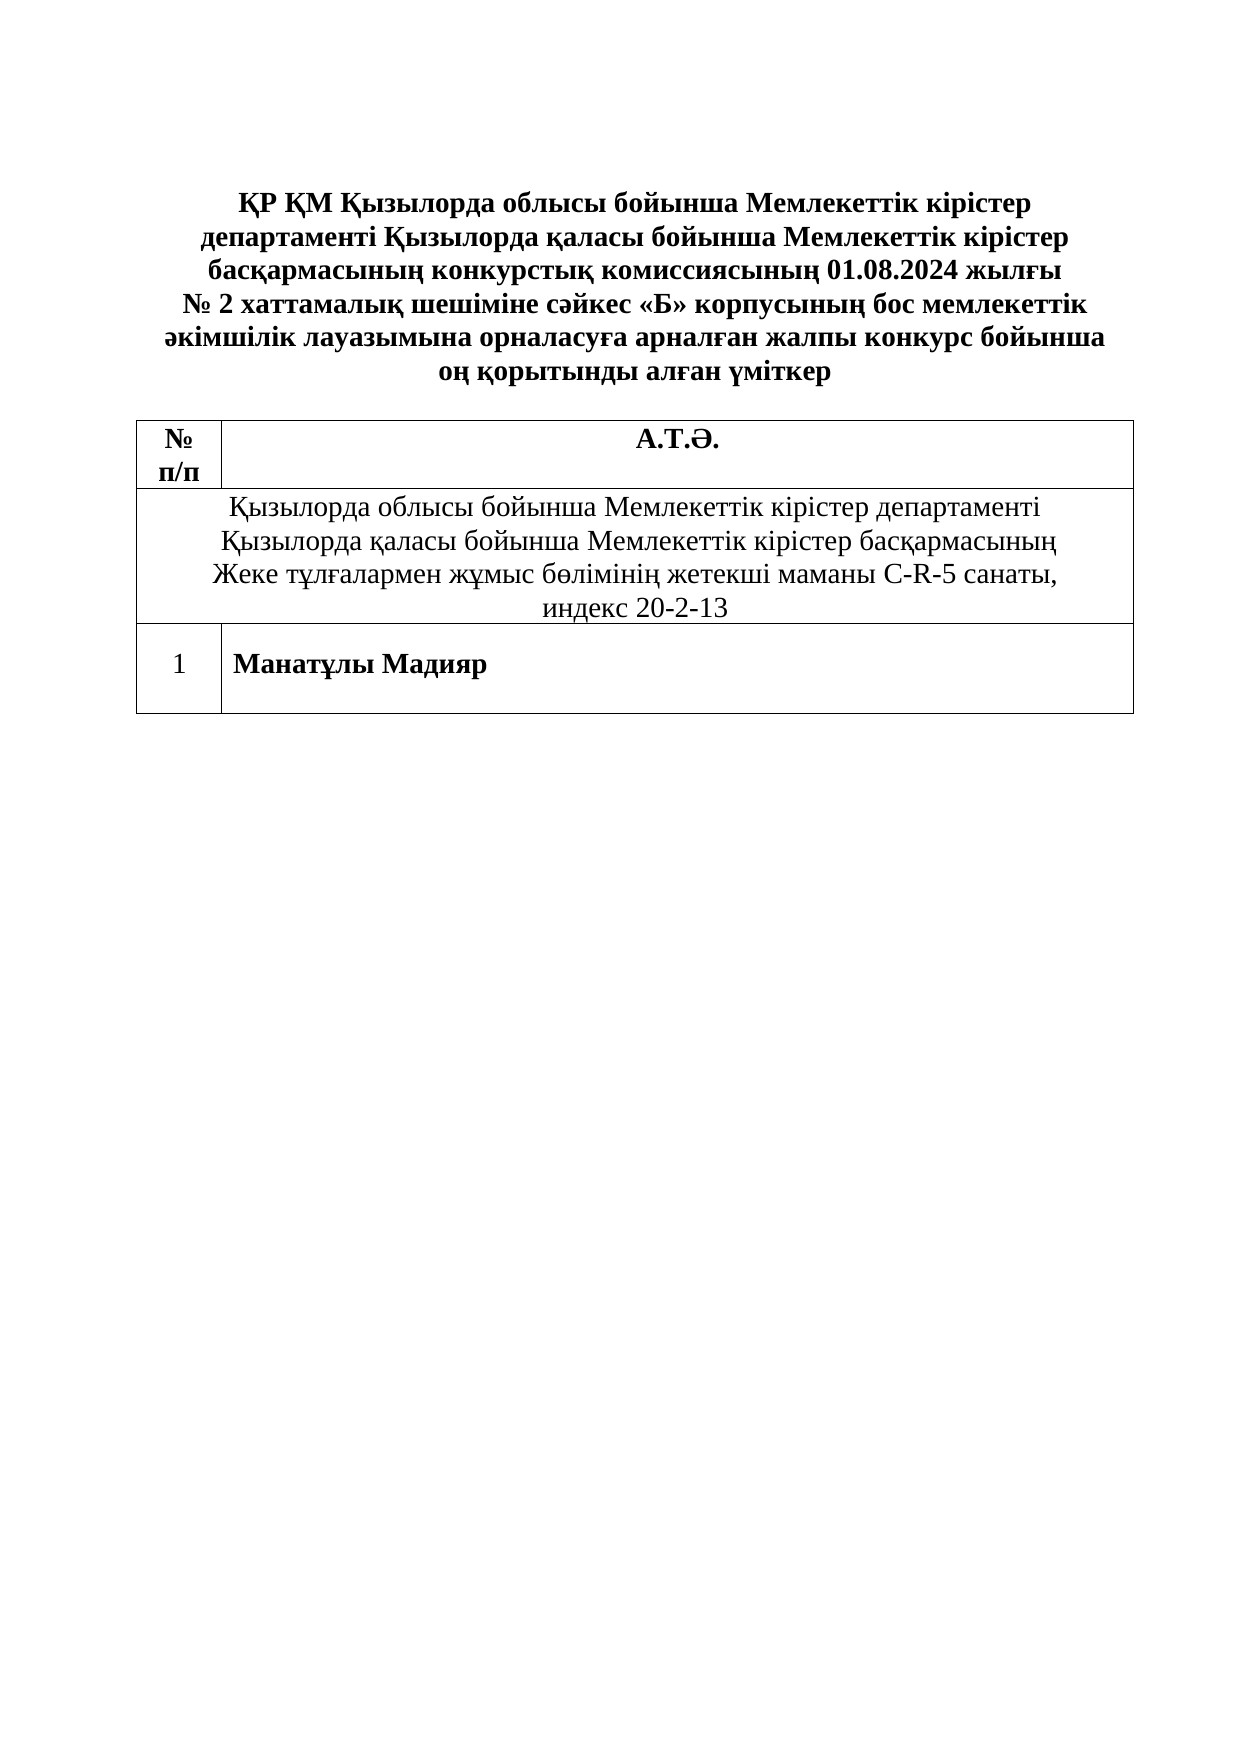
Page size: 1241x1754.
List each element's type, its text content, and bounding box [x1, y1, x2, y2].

table_cell Қызылорда облысы бойынша Мемлекеттік кірістер департаменті Қызылорда қаласы бойынша Мемлекеттік кірістер басқармасының Жеке тұлғалармен жұмыс бөлімінің жетекші маманы С-R-5 санаты, индекс 20-2-13 [137, 489, 1133, 623]
table_cell Манатұлы Мадияр [222, 624, 1133, 713]
table_header А.Т.Ә. [222, 421, 1133, 488]
table_cell 1 [137, 624, 221, 713]
text ҚР ҚМ Қызылорда облысы бойынша Мемлекеттік кірістер департаменті Қызылорда қаласы бойынша Мемлекеттік кірістер басқармасының конкурстық комиссиясының 01.08.2024 жылғы № 2 хаттамалық шешіміне сәйкес «Б» корпусының бос мемлекеттік әкімшілік лауазымына орналасуға арналған жалпы конкурс бойынша оң қорытынды алған үміткер [148, 185, 1122, 386]
table_header № п/п [137, 421, 221, 488]
